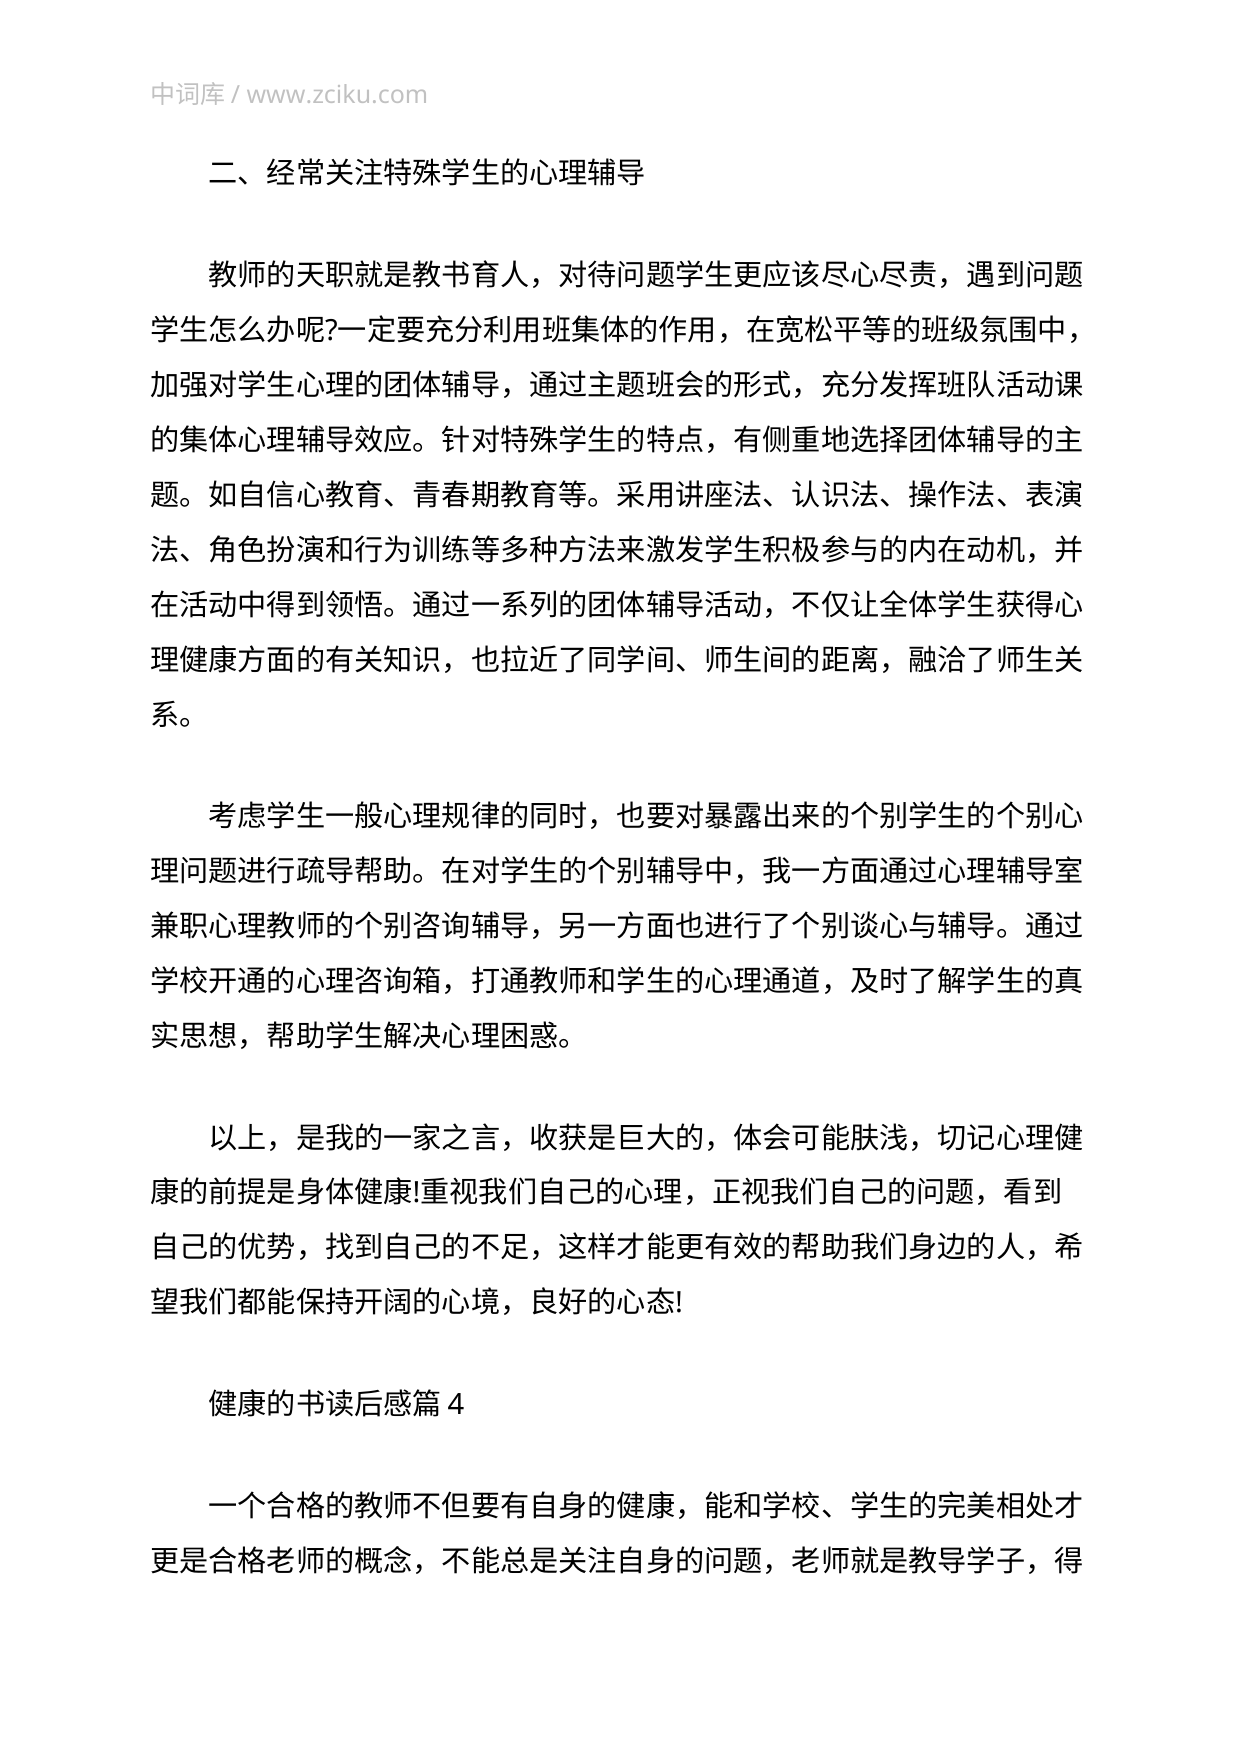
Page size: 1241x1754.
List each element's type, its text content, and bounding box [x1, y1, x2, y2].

text 以上，是我的一家之言，收获是巨大的，体会可能肤浅，切记心理健康的前提是身体健康!重视我们自己的心理，正视我们自己的问题，看到自己的优势，找到自己的不足，这样才能更有效的帮助我们身边的人，希望我们都能保持开阔的心境，良好的心态! [150, 1114, 1090, 1321]
text 考虑学生一般心理规律的同时，也要对暴露出来的个别学生的个别心理问题进行疏导帮助。在对学生的个别辅导中，我一方面通过心理辅导室兼职心理教师的个别咨询辅导，另一方面也进行了个别谈心与辅导。通过学校开通的心理咨询箱，打通教师和学生的心理通道，及时了解学生的真实思想，帮助学生解决心理困惑。 [150, 793, 1090, 1055]
text 二、经常关注特殊学生的心理辅导 [150, 150, 1090, 192]
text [150, 1483, 1090, 1580]
text 教师的天职就是教书育人，对待问题学生更应该尽心尽责，遇到问题学生怎么办呢?一定要充分利用班集体的作用，在宽松平等的班级氛围中，加强对学生心理的团体辅导，通过主题班会的形式，充分发挥班队活动课的集体心理辅导效应。针对特殊学生的特点，有侧重地选择团体辅导的主题。如自信心教育、青春期教育等。采用讲座法、认识法、操作法、表演法、角色扮演和行为训练等多种方法来激发学生积极参与的内在动机，并在活动中得到领悟。通过一系列的团体辅导活动，不仅让全体学生获得心理健康方面的有关知识，也拉近了同学间、师生间的距离，融洽了师生关系。 [150, 252, 1090, 733]
text 健康的书读后感篇4 [150, 1381, 1090, 1423]
